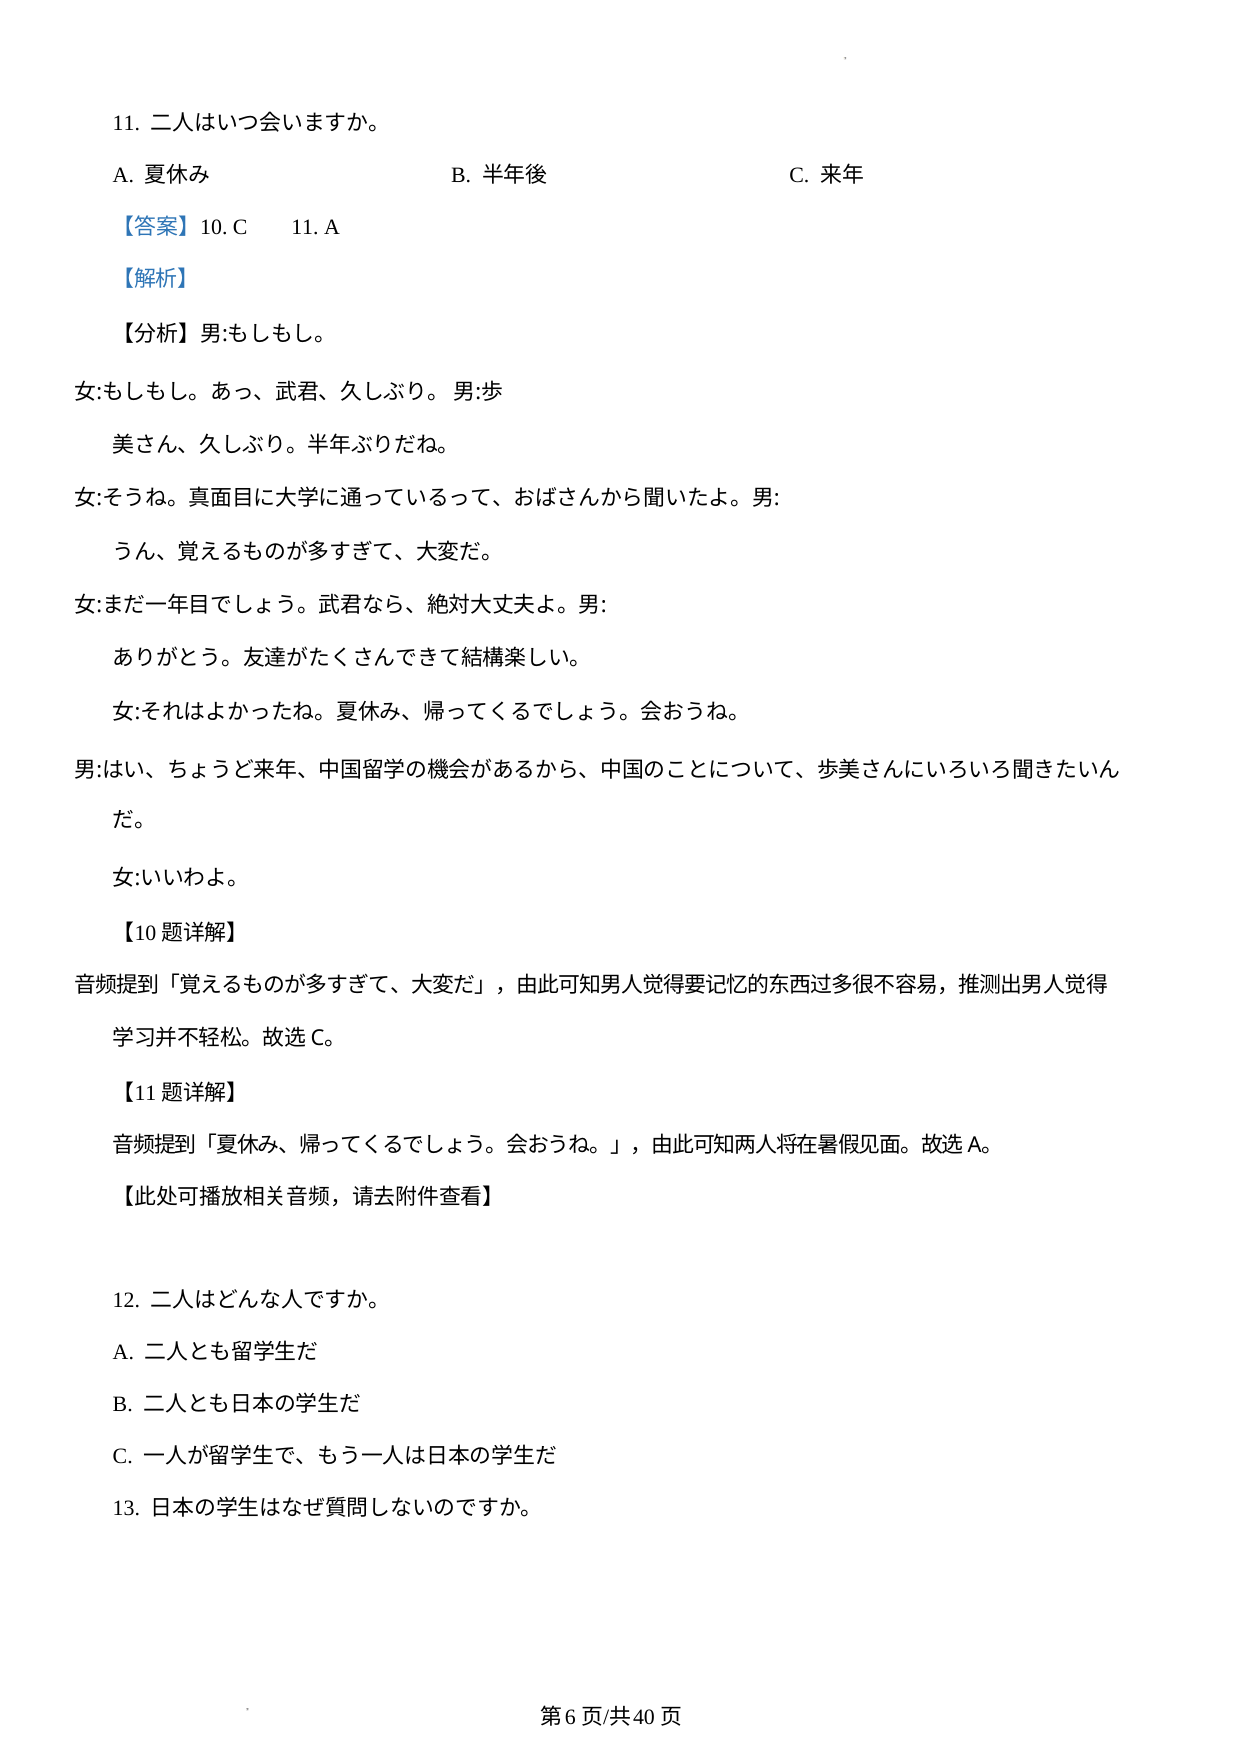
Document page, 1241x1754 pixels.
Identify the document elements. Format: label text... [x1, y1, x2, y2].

text 女:まだ一年目でしょう。武君なら、絶対大丈夫よ。男:ありがとう。友達がたくさんできて結構楽しい。 [74, 587, 622, 672]
text 【10 题详解】 [112, 915, 1152, 946]
text 女:それはよかったね。夏休み、帰ってくるでしょう。会おうね。 [112, 694, 1152, 725]
text 女:そうね。真面目に大学に通っているって、おばさんから聞いたよ。男:うん、覚えるものが多すぎて、大変だ。 [74, 480, 797, 565]
text 音频提到「覚えるものが多すぎて、大変だ」，由此可知男人觉得要记忆的东西过多很不容易，推测出男人觉得学习并不轻松。故选 C。 [74, 967, 1108, 1052]
text 男:はい、ちょうど来年、中国留学の機会があるから、中国のことについて、歩美さんにいろいろ聞きたいんだ。 [74, 752, 1126, 834]
text 女:いいわよ。 [112, 859, 1152, 891]
list 二人とも留学生だ [112, 1334, 1152, 1366]
text 音频提到「夏休み、帰ってくるでしょう。会おうね。」，由此可知两人将在暑假见面。故选 A。 [112, 1127, 1152, 1158]
text 【答案】10. C 11. A [112, 209, 1152, 240]
text 女:もしもし。あっ、武君、久しぶり。 男:歩美さん、久しぶり。半年ぶりだね。 [74, 374, 513, 459]
list 日本の学生はなぜ質問しないのですか。 [112, 1490, 1152, 1522]
list 二人はいつ会いますか。 [112, 105, 1152, 136]
list 二人とも日本の学生だ [112, 1386, 1152, 1418]
list 夏休み B. 半年後 C. 来年 [112, 157, 1152, 188]
text 【分析】男:もしもし。 [112, 316, 1152, 347]
text 【此处可播放相关音频，请去附件查看】 [112, 1179, 1152, 1210]
text 【11 题详解】 [112, 1075, 1152, 1106]
text 【解析】 [112, 261, 1152, 292]
list 二人はどんな人ですか。 [112, 1282, 1152, 1314]
list 一人が留学生で、もう一人は日本の学生だ [112, 1438, 1152, 1470]
